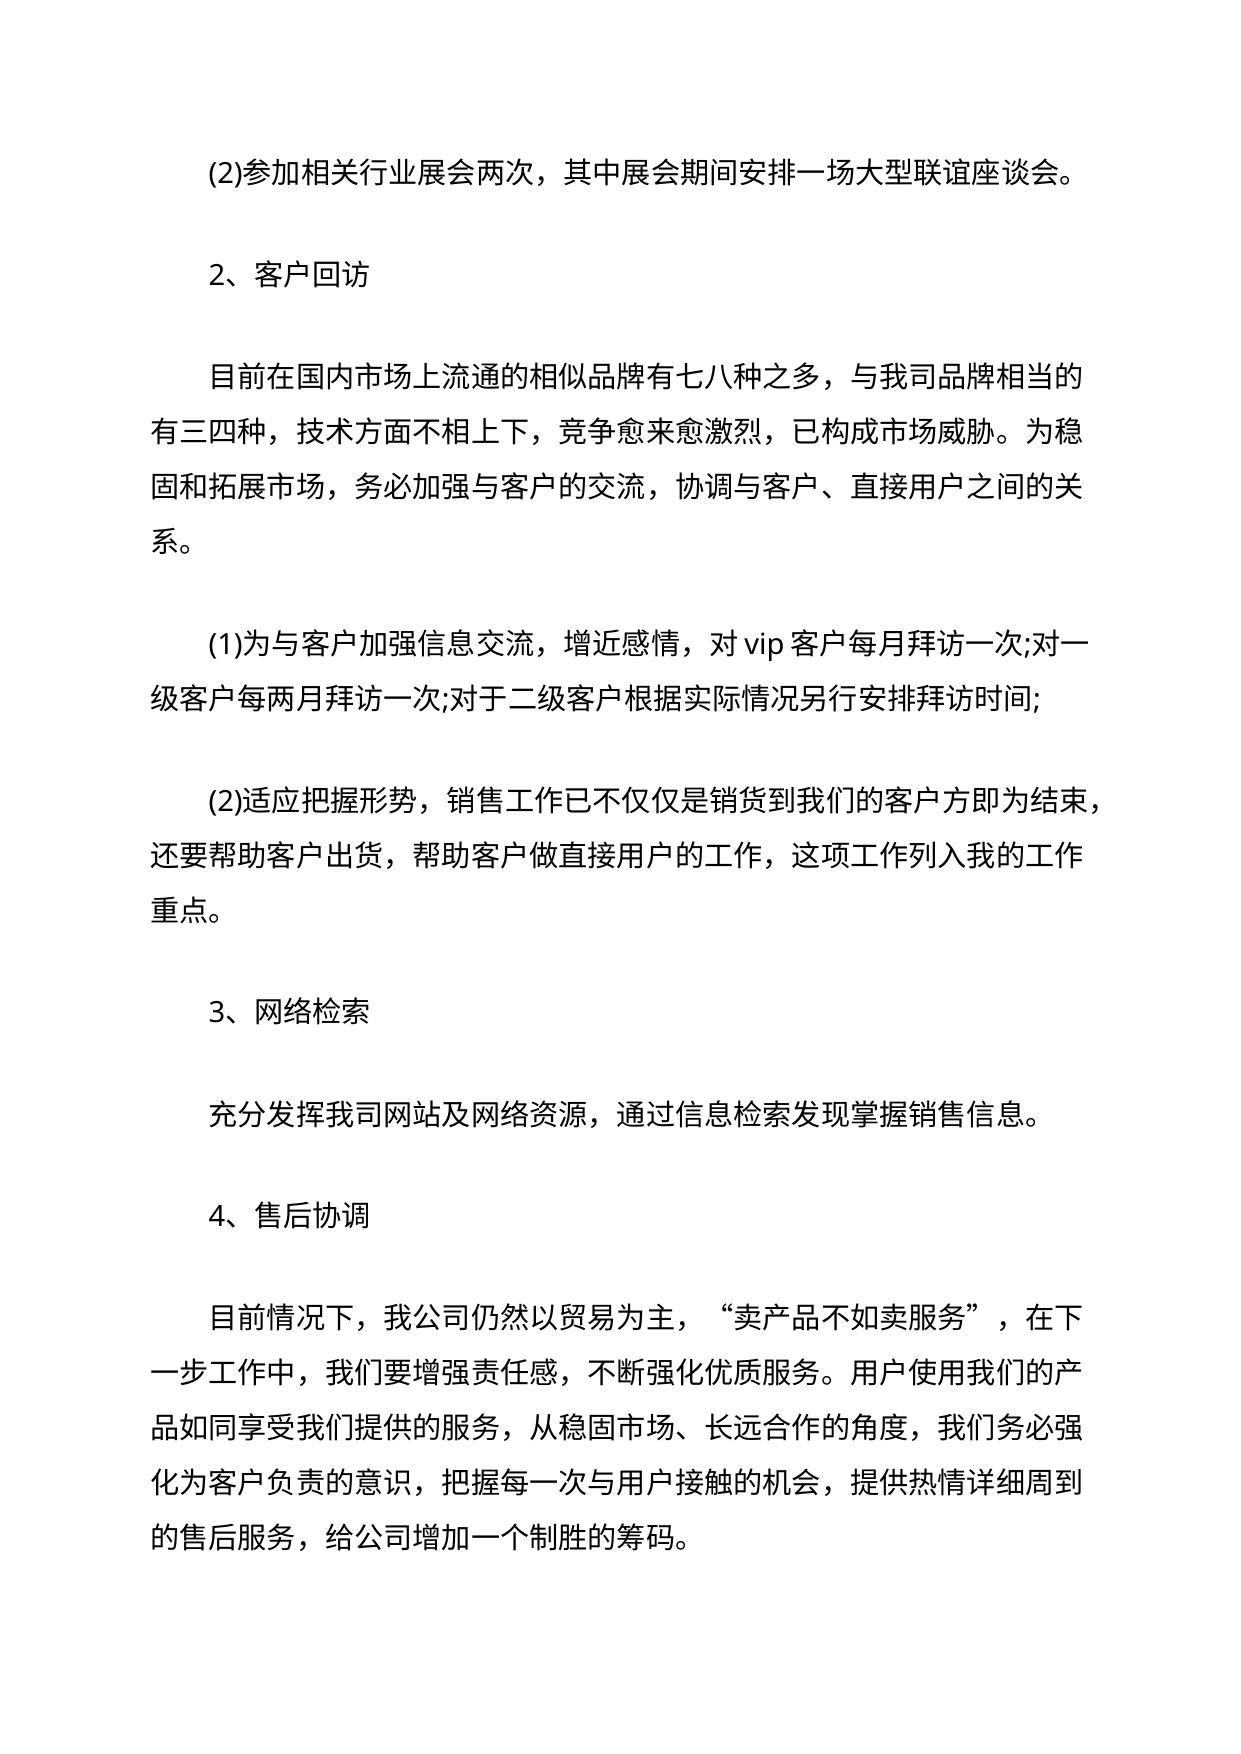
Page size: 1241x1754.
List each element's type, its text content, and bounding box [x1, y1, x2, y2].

text (1)为与客户加强信息交流，增近感情，对vip客户每月拜访一次;对一级客户每两月拜访一次;对于二级客户根据实际情况另行安排拜访时间; [150, 620, 1090, 718]
text (2)参加相关行业展会两次，其中展会期间安排一场大型联谊座谈会。 [150, 150, 1090, 192]
text 2、客户回访 [150, 252, 1090, 294]
text 目前情况下，我公司仍然以贸易为主，“卖产品不如卖服务”，在下一步工作中，我们要增强责任感，不断强化优质服务。用户使用我们的产品如同享受我们提供的服务，从稳固市场、长远合作的角度，我们务必强化为客户负责的意识，把握每一次与用户接触的机会，提供热情详细周到的售后服务，给公司增加一个制胜的筹码。 [150, 1295, 1090, 1557]
text 3、网络检索 [150, 989, 1090, 1031]
text 充分发挥我司网站及网络资源，通过信息检索发现掌握销售信息。 [150, 1091, 1090, 1133]
text 目前在国内市场上流通的相似品牌有七八种之多，与我司品牌相当的有三四种，技术方面不相上下，竞争愈来愈激烈，已构成市场威胁。为稳固和拓展市场，务必加强与客户的交流，协调与客户、直接用户之间的关系。 [150, 354, 1090, 561]
text (2)适应把握形势，销售工作已不仅仅是销货到我们的客户方即为结束，还要帮助客户出货，帮助客户做直接用户的工作，这项工作列入我的工作重点。 [150, 777, 1090, 929]
text 4、售后协调 [150, 1193, 1090, 1235]
